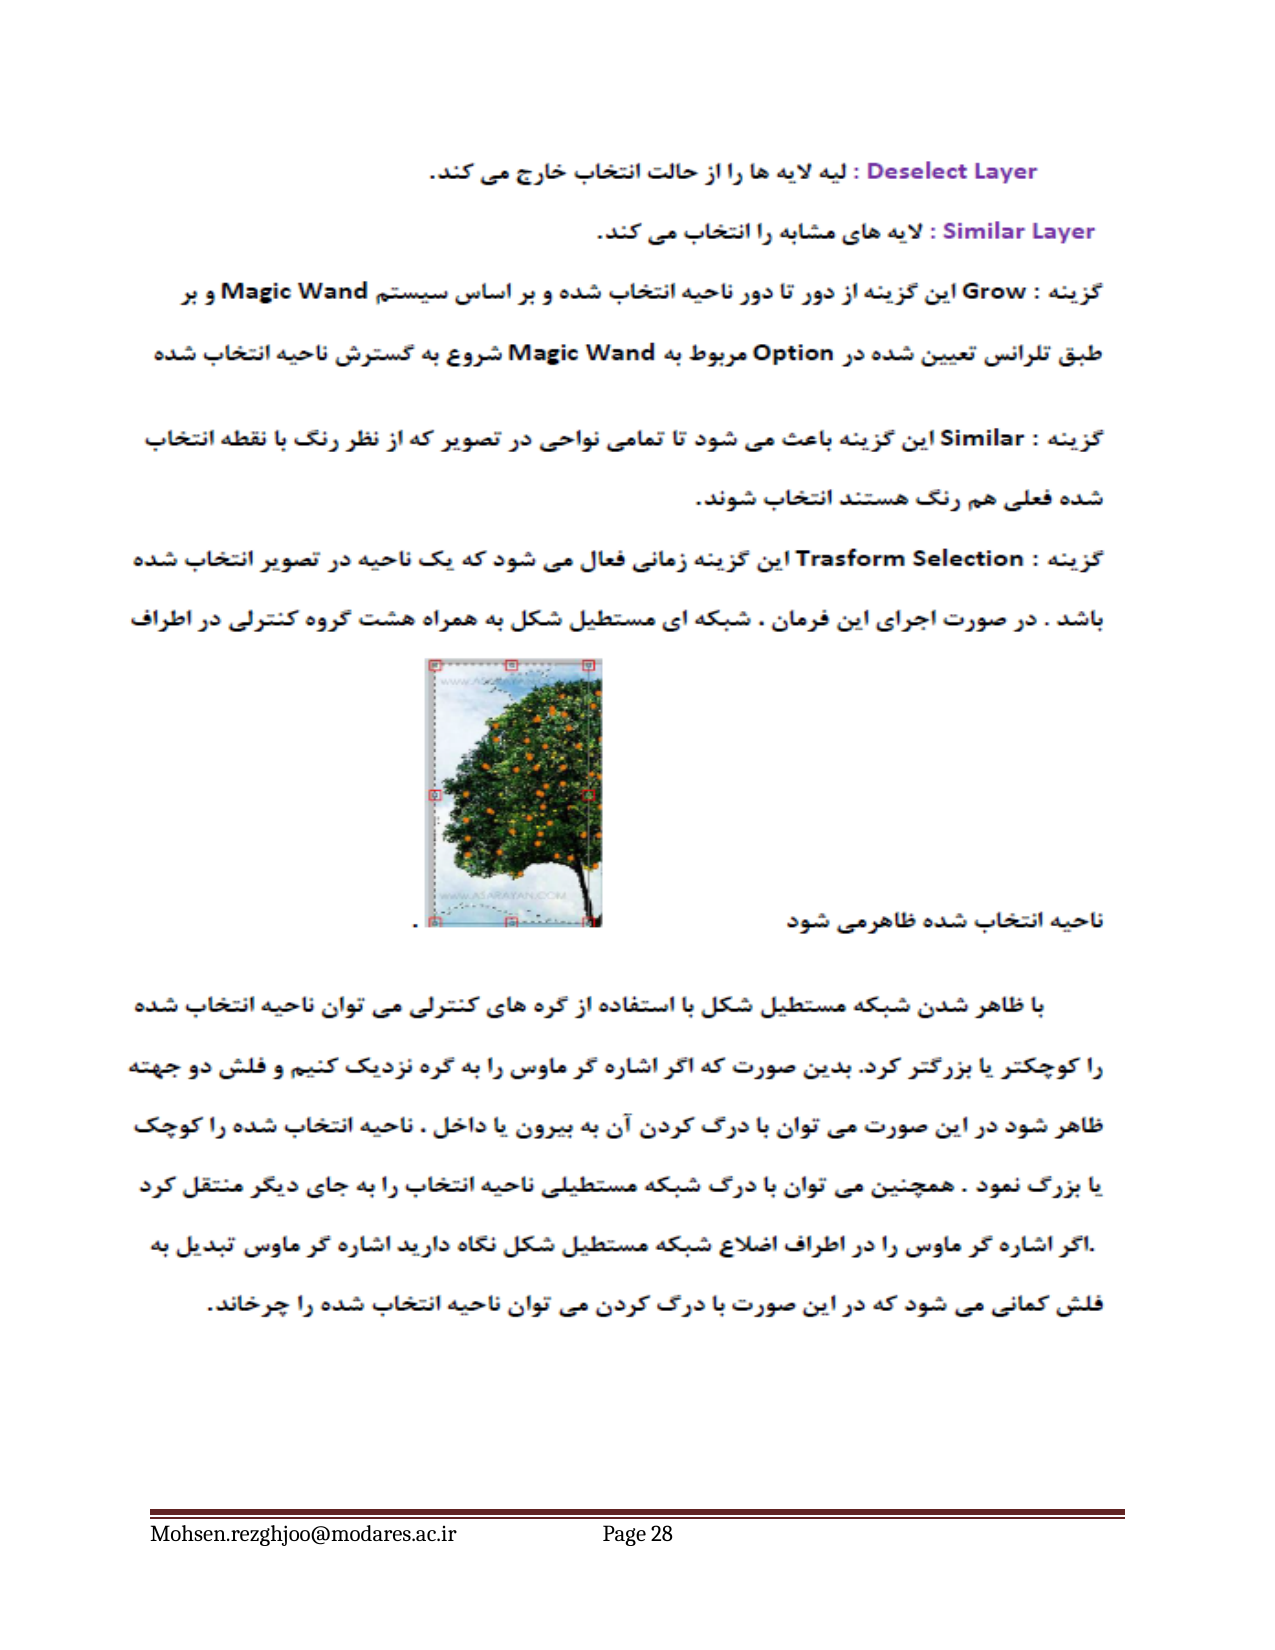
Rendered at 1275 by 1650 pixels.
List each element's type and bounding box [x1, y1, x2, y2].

picture [110, 416, 1125, 1325]
picture [134, 150, 1125, 392]
